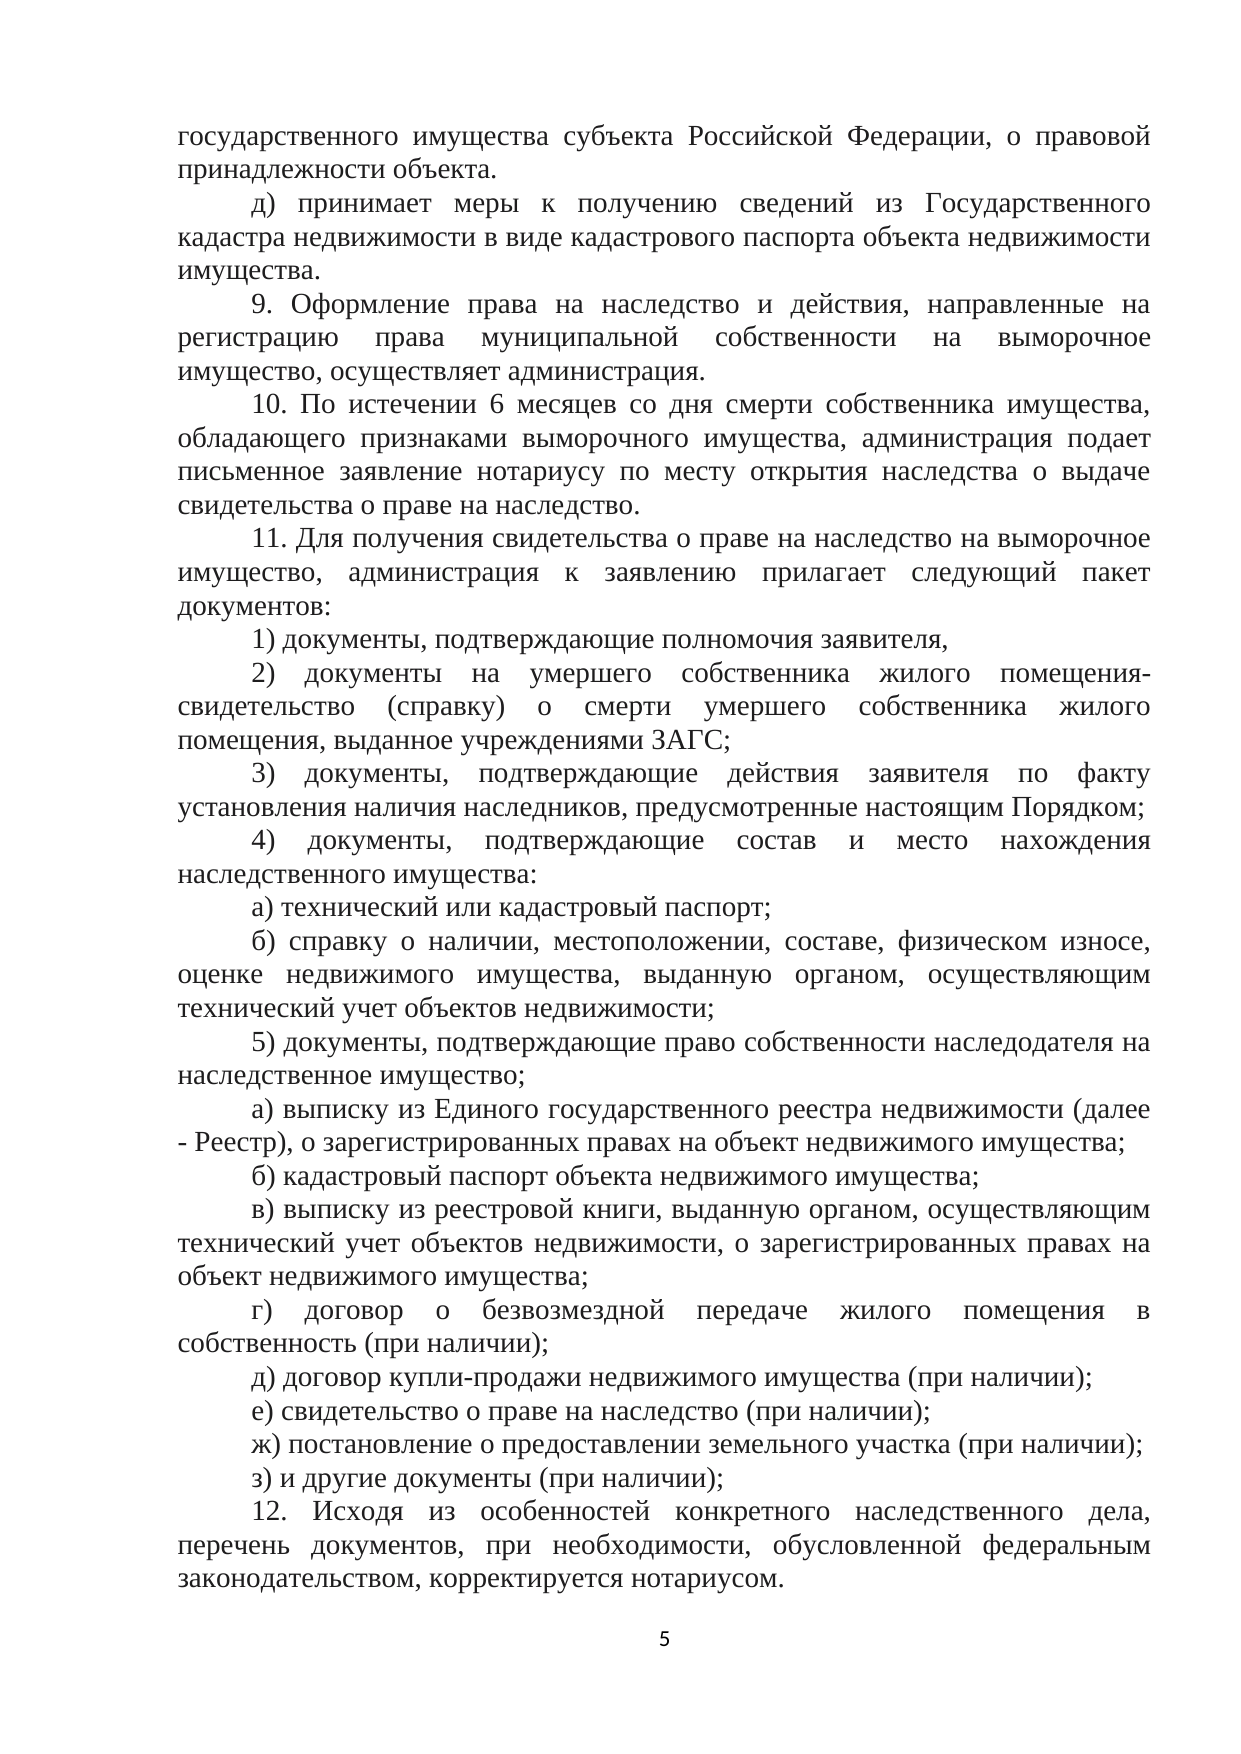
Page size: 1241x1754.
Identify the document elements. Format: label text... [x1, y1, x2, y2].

text в) выписку из реестровой книги, выданную органом, осуществляющим технический учет объектов недвижимости, о зарегистрированных правах на объект недвижимого имущества; [177, 1191, 1152, 1292]
text е) свидетельство о праве на наследство (при наличии); [177, 1393, 1152, 1426]
text 5) документы, подтверждающие право собственности наследодателя на наследственное имущество; [177, 1024, 1152, 1091]
text 2) документы на умершего собственника жилого помещения- свидетельство (справку) о смерти умершего собственника жилого помещения, выданное учреждениями ЗАГС; [177, 655, 1152, 755]
text 11. Для получения свидетельства о праве на наследство на выморочное имущество, администрация к заявлению прилагает следующий пакет документов: [177, 521, 1152, 621]
text д) договор купли-продажи недвижимого имущества (при наличии); [177, 1359, 1152, 1393]
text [177, 118, 1152, 185]
text 1) документы, подтверждающие полномочия заявителя, [177, 621, 1152, 655]
text 4) документы, подтверждающие состав и место нахождения наследственного имущества: [177, 822, 1152, 889]
text 9. Оформление права на наследство и действия, направленные на регистрацию права муниципальной собственности на выморочное имущество, осуществляет администрация. [177, 286, 1152, 386]
text ж) постановление о предоставлении земельного участка (при наличии); [177, 1426, 1152, 1460]
text 3) документы, подтверждающие действия заявителя по факту установления наличия наследников, предусмотренные настоящим Порядком; [177, 755, 1152, 822]
text а) выписку из Единого государственного реестра недвижимости (далее - Реестр), о зарегистрированных правах на объект недвижимого имущества; [177, 1091, 1152, 1158]
text 10. По истечении 6 месяцев со дня смерти собственника имущества, обладающего признаками выморочного имущества, администрация подает письменное заявление нотариусу по месту открытия наследства о выдаче свидетельства о праве на наследство. [177, 386, 1152, 521]
text б) кадастровый паспорт объекта недвижимого имущества; [177, 1158, 1152, 1191]
text д) принимает меры к получению сведений из Государственного кадастра недвижимости в виде кадастрового паспорта объекта недвижимости имущества. [177, 185, 1152, 286]
text б) справку о наличии, местоположении, составе, физическом износе, оценке недвижимого имущества, выданную органом, осуществляющим технический учет объектов недвижимости; [177, 923, 1152, 1024]
text 12. Исходя из особенностей конкретного наследственного дела, перечень документов, при необходимости, обусловленной федеральным законодательством, корректируется нотариусом. [177, 1493, 1152, 1594]
text а) технический или кадастровый паспорт; [177, 889, 1152, 923]
text г) договор о безвозмездной передаче жилого помещения в собственность (при наличии); [177, 1292, 1152, 1359]
text з) и другие документы (при наличии); [177, 1460, 1152, 1493]
